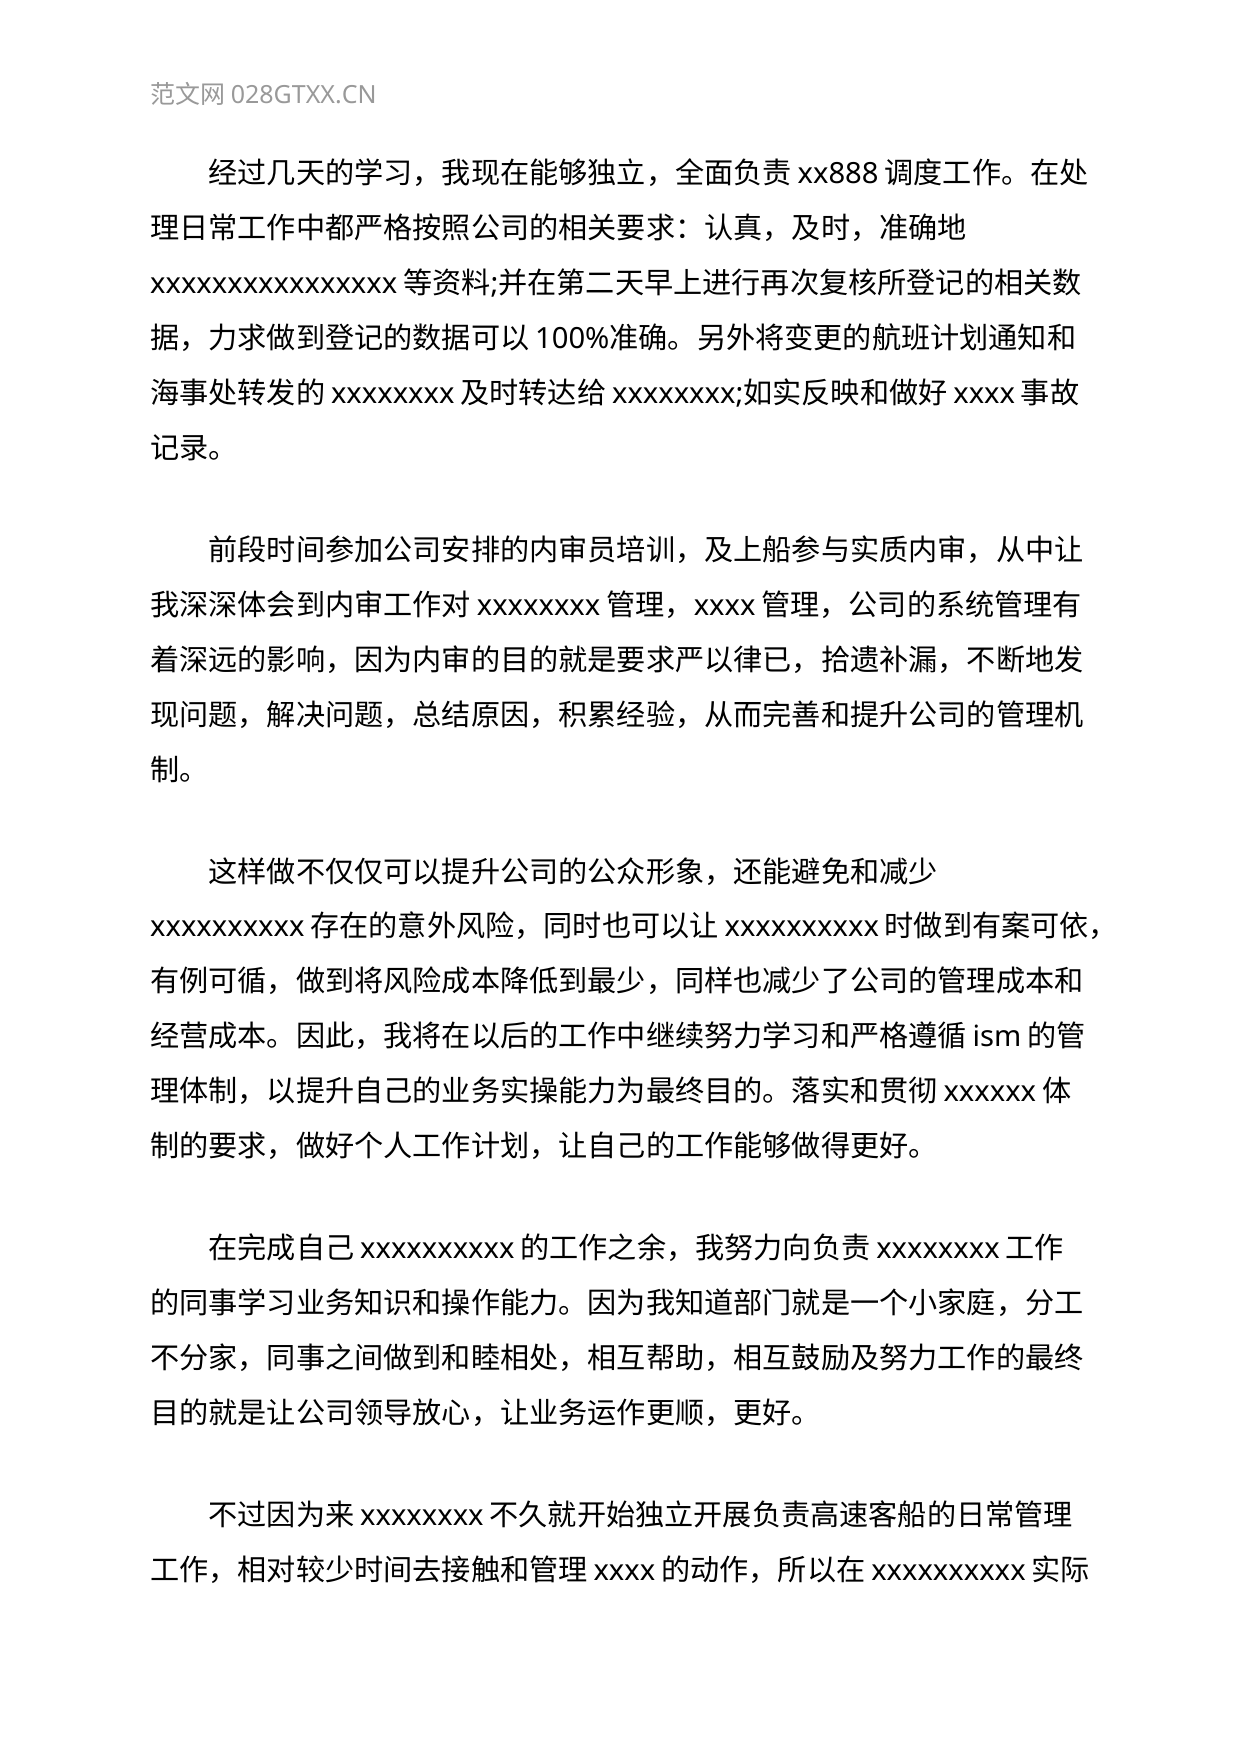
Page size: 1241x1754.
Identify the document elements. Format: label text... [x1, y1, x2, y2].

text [150, 1491, 1090, 1589]
text 在完成自己xxxxxxxxxx的工作之余，我努力向负责xxxxxxxx工作的同事学习业务知识和操作能力。因为我知道部门就是一个小家庭，分工不分家，同事之间做到和睦相处，相互帮助，相互鼓励及努力工作的最终目的就是让公司领导放心，让业务运作更顺，更好。 [150, 1225, 1090, 1432]
text 前段时间参加公司安排的内审员培训，及上船参与实质内审，从中让我深深体会到内审工作对xxxxxxxx管理，xxxx管理，公司的系统管理有着深远的影响，因为内审的目的就是要求严以律已，拾遗补漏，不断地发现问题，解决问题，总结原因，积累经验，从而完善和提升公司的管理机制。 [150, 527, 1090, 789]
text 这样做不仅仅可以提升公司的公众形象，还能避免和减少xxxxxxxxxx存在的意外风险，同时也可以让xxxxxxxxxx时做到有案可依，有例可循，做到将风险成本降低到最少，同样也减少了公司的管理成本和经营成本。因此，我将在以后的工作中继续努力学习和严格遵循ism的管理体制，以提升自己的业务实操能力为最终目的。落实和贯彻xxxxxx体制的要求，做好个人工作计划，让自己的工作能够做得更好。 [150, 848, 1090, 1165]
text 经过几天的学习，我现在能够独立，全面负责xx888调度工作。在处理日常工作中都严格按照公司的相关要求：认真，及时，准确地xxxxxxxxxxxxxxxx等资料;并在第二天早上进行再次复核所登记的相关数据，力求做到登记的数据可以100%准确。另外将变更的航班计划通知和海事处转发的xxxxxxxx及时转达给xxxxxxxx;如实反映和做好xxxx事故记录。 [150, 150, 1090, 467]
